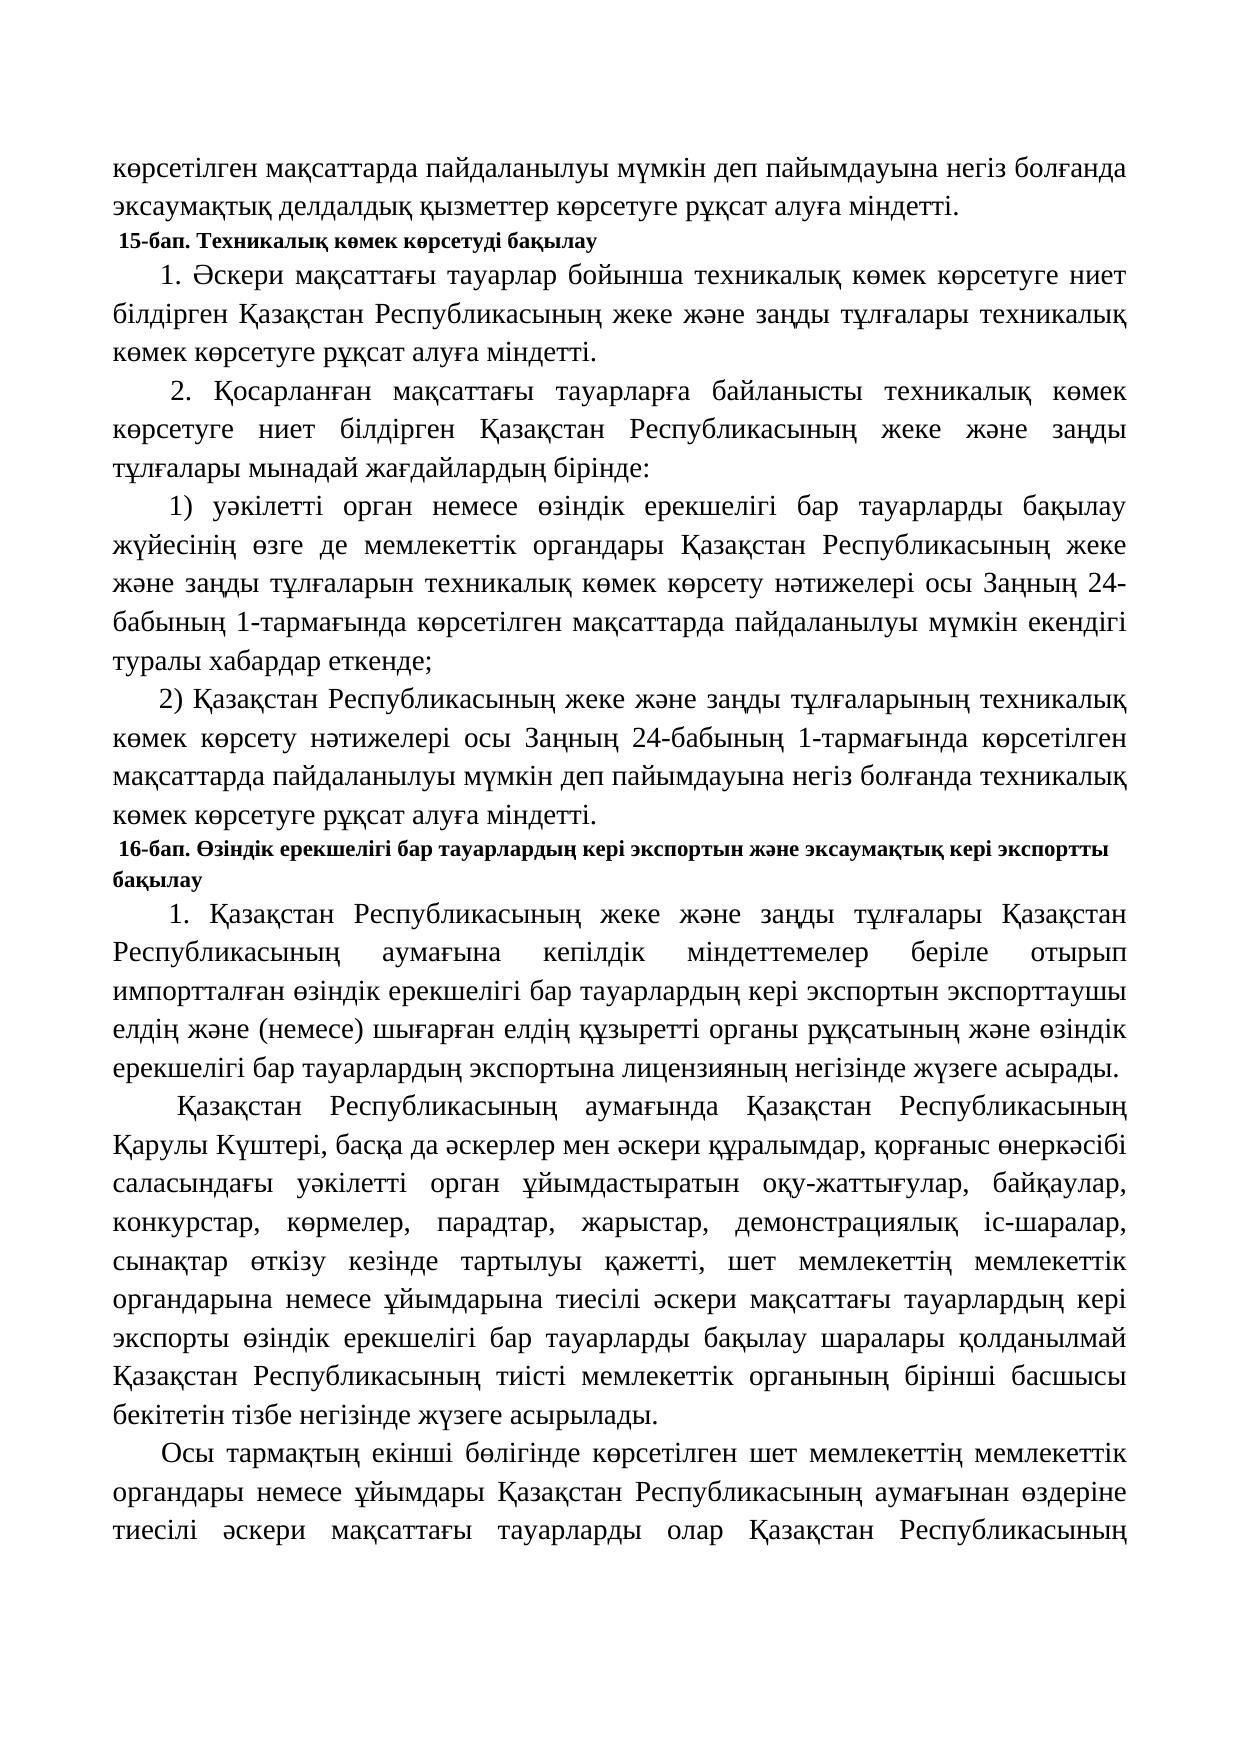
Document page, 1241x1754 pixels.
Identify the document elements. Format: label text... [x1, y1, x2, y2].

text Қазақстан Республикасының аумағында Қазақстан Республикасының Қарулы Күштері, басқа да әскерлер мен әскери құралымдар, қорғаныс өнеркәсібі саласындағы уәкілетті орган ұйымдастыратын оқу-жаттығулар, байқаулар, конкурстар, көрмелер, парадтар, жарыстар, демонстрациялық іс-шаралар, сынақтар өткізу кезінде тартылуы қажетті, шет мемлекеттің мемлекеттік органдарына немесе ұйымдарына тиесілі әскери мақсаттағы тауарлардың кері экспорты өзіндік ерекшелігі бар тауарларды бақылау шаралары қолданылмай Қазақстан Республикасының тиісті мемлекеттік органының бірінші басшысы бекітетін тізбе негізінде жүзеге асырылады. [112, 1088, 1128, 1430]
text 1) уәкілетті орган немесе өзіндік ерекшелігі бар тауарларды бақылау жүйесінің өзге де мемлекеттік органдары Қазақстан Республикасының жеке және заңды тұлғаларын техникалық көмек көрсету нәтижелері осы Заңның 24-бабының 1-тармағында көрсетілген мақсаттарда пайдаланылуы мүмкін екендігі туралы хабардар еткенде; [112, 488, 1128, 676]
text 1. Әскери мақсаттағы тауарлар бойынша техникалық көмек көрсетуге ниет білдірген Қазақстан Республикасының жеке және заңды тұлғалары техникалық көмек көрсетуге рұқсат алуға міндетті. [112, 257, 1128, 368]
text 2) Қазақстан Республикасының жеке және заңды тұлғаларының техникалық көмек көрсету нәтижелері осы Заңның 24-бабының 1-тармағында көрсетілген мақсаттарда пайдаланылуы мүмкін деп пайымдауына негіз болғанда техникалық көмек көрсетуге рұқсат алуға міндетті. [112, 681, 1128, 830]
text 2. Қосарланған мақсаттағы тауарларға байланысты техникалық көмек көрсетуге ниет білдірген Қазақстан Республикасының жеке және заңды тұлғалары мынадай жағдайлардың бірінде: [112, 373, 1128, 483]
text 15-бап. Техникалық көмек көрсетуді бақылау [112, 227, 1128, 253]
text 1. Қазақстан Республикасының жеке және заңды тұлғалары Қазақстан Республикасының аумағына кепілдік міндеттемелер беріле отырып импортталған өзіндік ерекшелігі бар тауарлардың кері экспортын экспорттаушы елдің және (немесе) шығарған елдің құзыретті органы рұқсатының және өзіндік ерекшелігі бар тауарлардың экспортына лицензияның негізінде жүзеге асырады. [112, 896, 1128, 1083]
text 16-бап. Өзіндік ерекшелігі бар тауарлардың кері экспортын және эксаумақтық кері экспортты бақылау [112, 835, 1128, 892]
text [112, 1435, 1128, 1546]
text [112, 150, 1128, 222]
